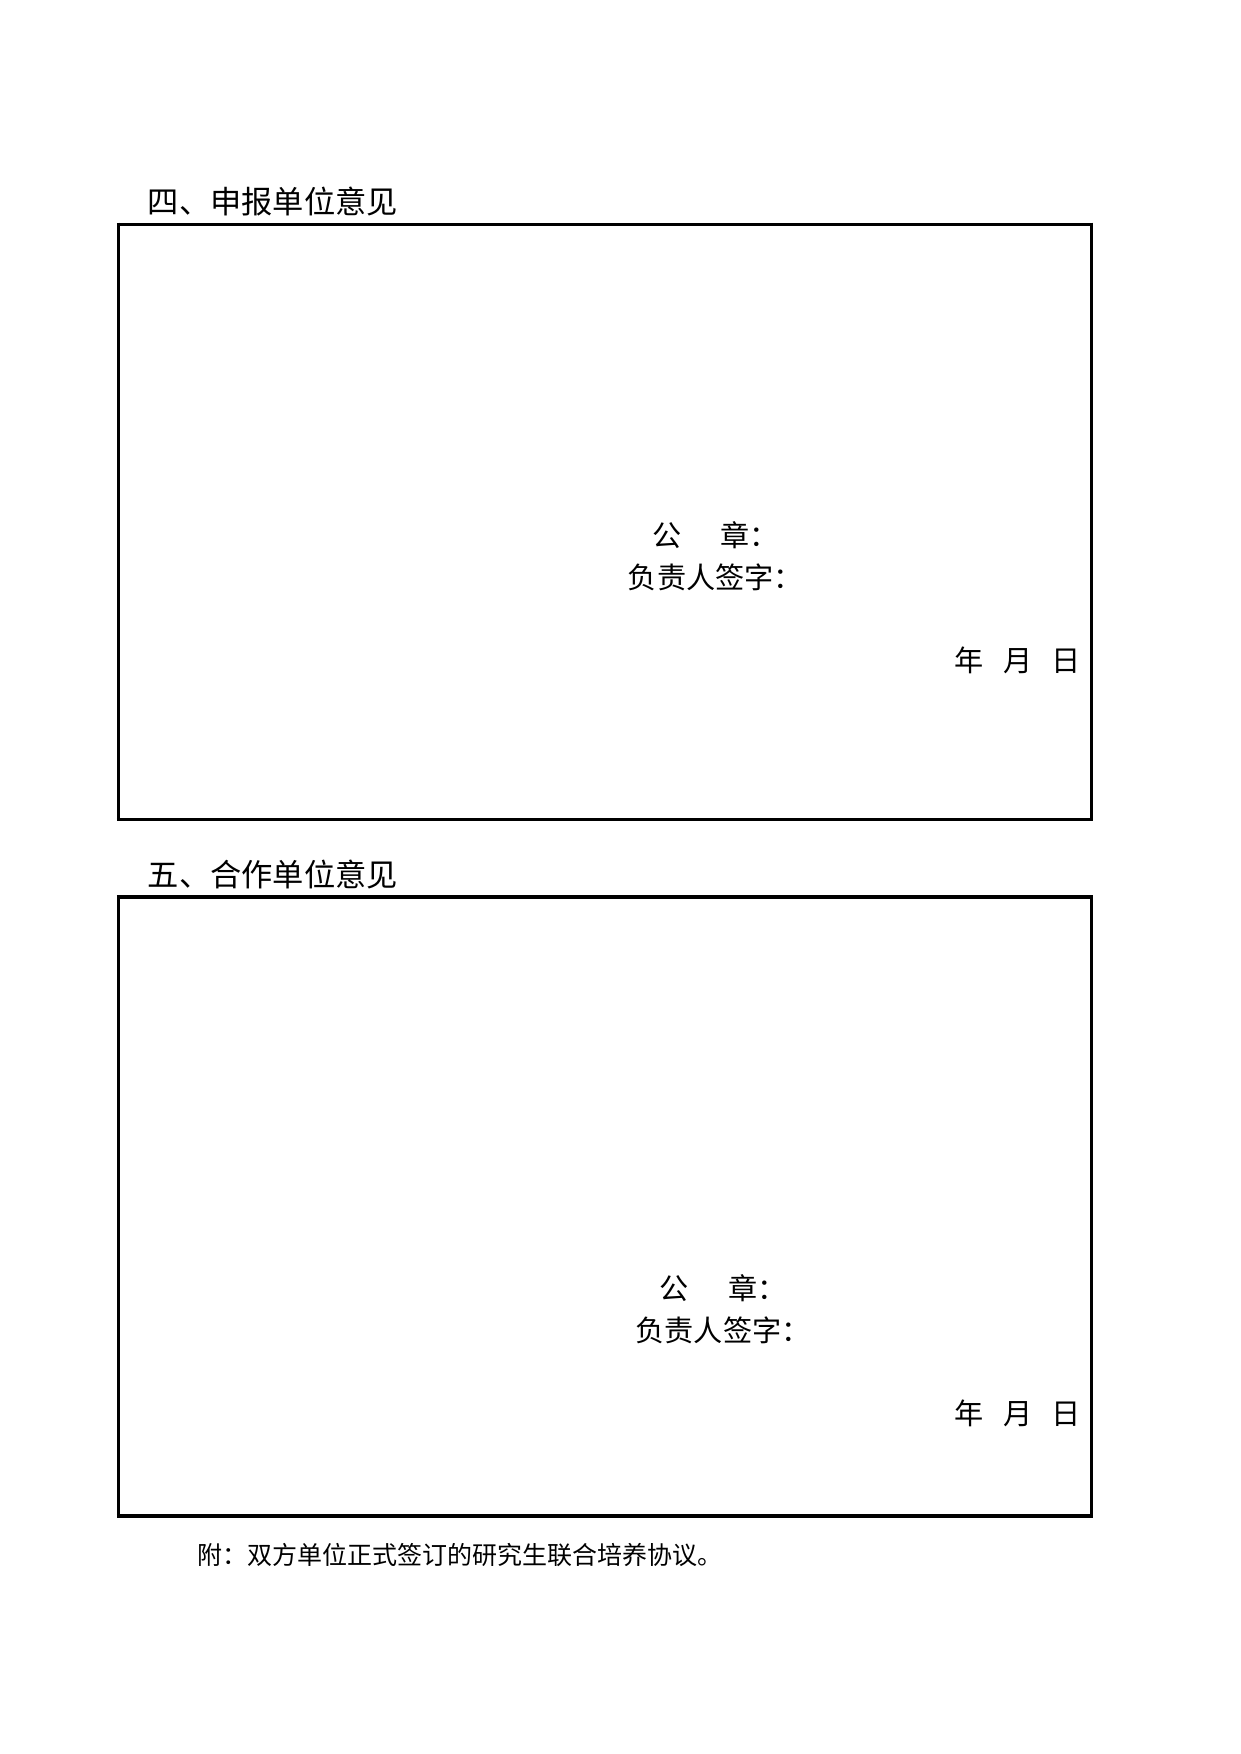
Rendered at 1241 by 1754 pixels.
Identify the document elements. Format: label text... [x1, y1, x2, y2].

text 附：双方单位正式签订的研究生联合培养协议。 [148, 1518, 1063, 1576]
table_header 公 章： 负责人签字： 年 月 日 [120, 899, 1090, 1514]
text 五、合作单位意见 [148, 850, 1063, 895]
text 四、申报单位意见 [148, 177, 1063, 222]
table_header 公 章： 负责人签字： 年 月 日 [120, 226, 1090, 818]
